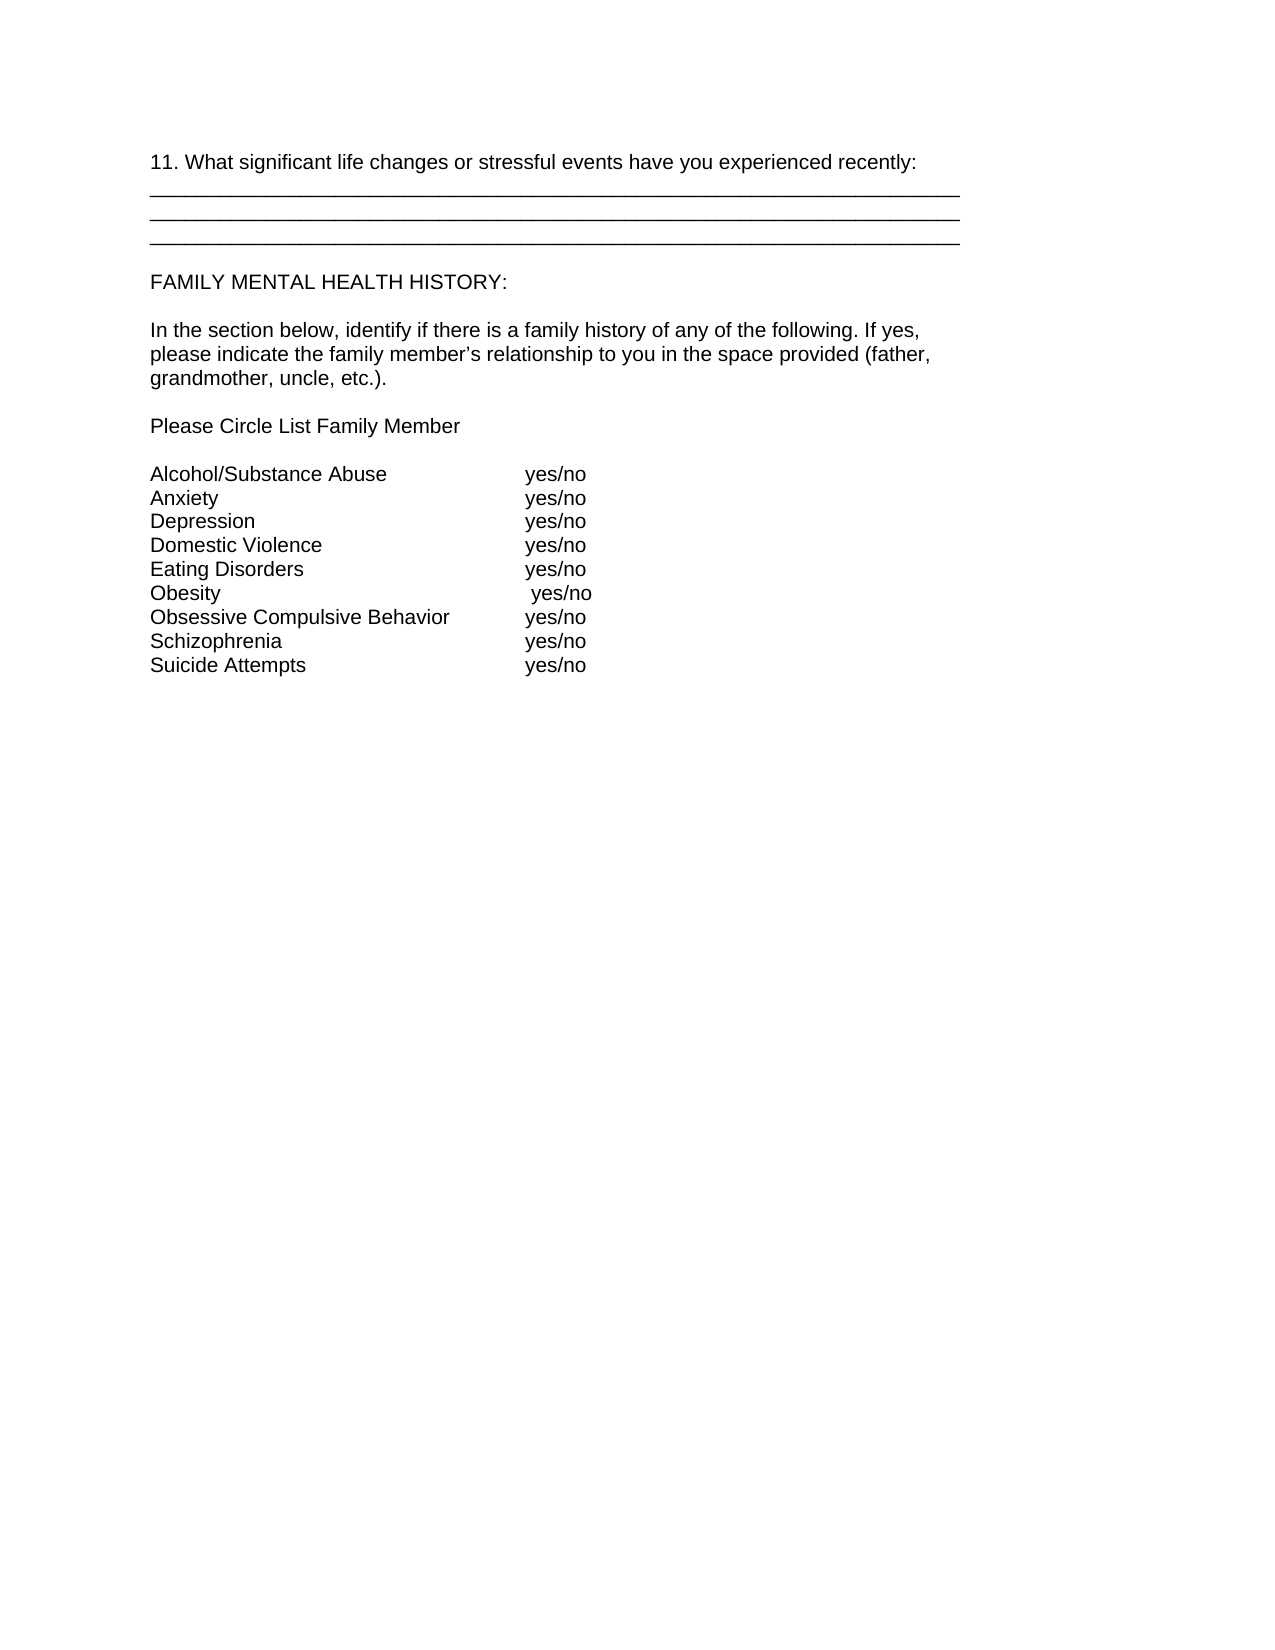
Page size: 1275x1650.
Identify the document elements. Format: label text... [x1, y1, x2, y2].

text FAMILY MENTAL HEALTH HISTORY: [150, 270, 1125, 294]
text Anxiety yes/no [150, 485, 1125, 509]
text Obsessive Compulsive Behavior yes/no [150, 605, 1125, 629]
text ______________________________________________________________________ [150, 222, 1125, 246]
text Depression yes/no [150, 509, 1125, 533]
text Eating Disorders yes/no [150, 557, 1125, 581]
text ______________________________________________________________________ [150, 174, 1125, 198]
text Domestic Violence yes/no [150, 533, 1125, 557]
text 11. What significant life changes or stressful events have you experienced recently: [150, 150, 1125, 174]
text Please Circle List Family Member [150, 413, 1125, 437]
text Suicide Attempts yes/no [150, 653, 1125, 677]
text grandmother, uncle, etc.). [150, 366, 1125, 389]
text ______________________________________________________________________ [150, 198, 1125, 222]
text In the section below, identify if there is a family history of any of the following. If yes, [150, 318, 1125, 342]
text Obesity yes/no [150, 581, 1125, 605]
text please indicate the family member’s relationship to you in the space provided (father, [150, 342, 1125, 366]
text Schizophrenia yes/no [150, 629, 1125, 653]
text Alcohol/Substance Abuse yes/no [150, 461, 1125, 485]
